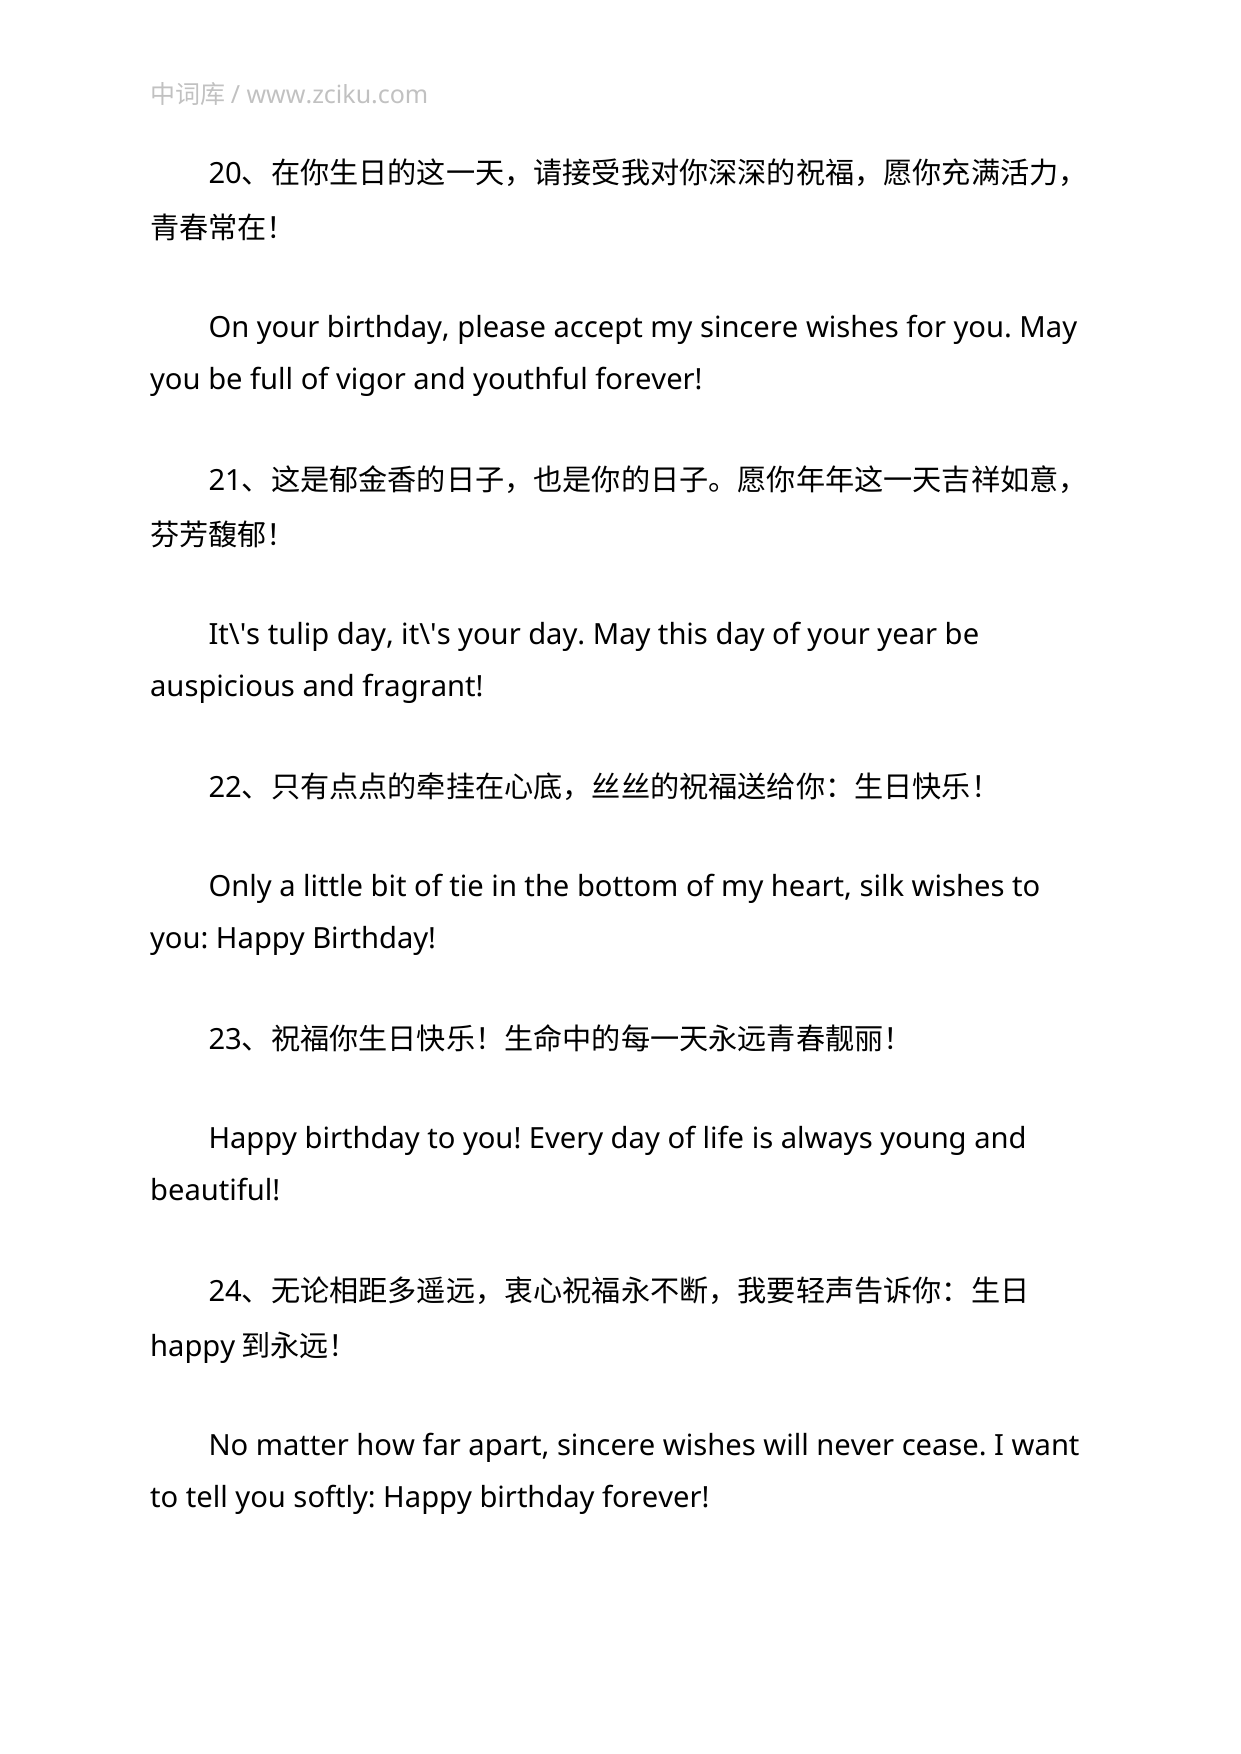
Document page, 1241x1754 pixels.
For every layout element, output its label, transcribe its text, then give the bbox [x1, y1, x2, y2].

text Happy birthday to you! Every day of life is always young and beautiful! [150, 1117, 1090, 1209]
text It\'s tulip day, it\'s your day. May this day of your year be auspicious and fragrant! [150, 613, 1090, 705]
text 21、这是郁金香的日子，也是你的日子。愿你年年这一天吉祥如意，芬芳馥郁！ [150, 457, 1090, 554]
text On your birthday, please accept my sincere wishes for you. May you be full of vigor and youthful forever! [150, 307, 1090, 398]
text No matter how far apart, sincere wishes will never cease. I want to tell you softly: Happy birthday forever! [150, 1424, 1090, 1516]
text 24、无论相距多遥远，衷心祝福永不断，我要轻声告诉你：生日happy到永远！ [150, 1267, 1090, 1365]
text 22、只有点点的牵挂在心底，丝丝的祝福送给你：生日快乐！ [150, 763, 1090, 806]
text 23、祝福你生日快乐！生命中的每一天永远青春靓丽！ [150, 1016, 1090, 1058]
text 20、在你生日的这一天，请接受我对你深深的祝福，愿你充满活力，青春常在！ [150, 150, 1090, 247]
text Only a little bit of tie in the bottom of my heart, silk wishes to you: Happy Birthday! [150, 866, 1090, 957]
